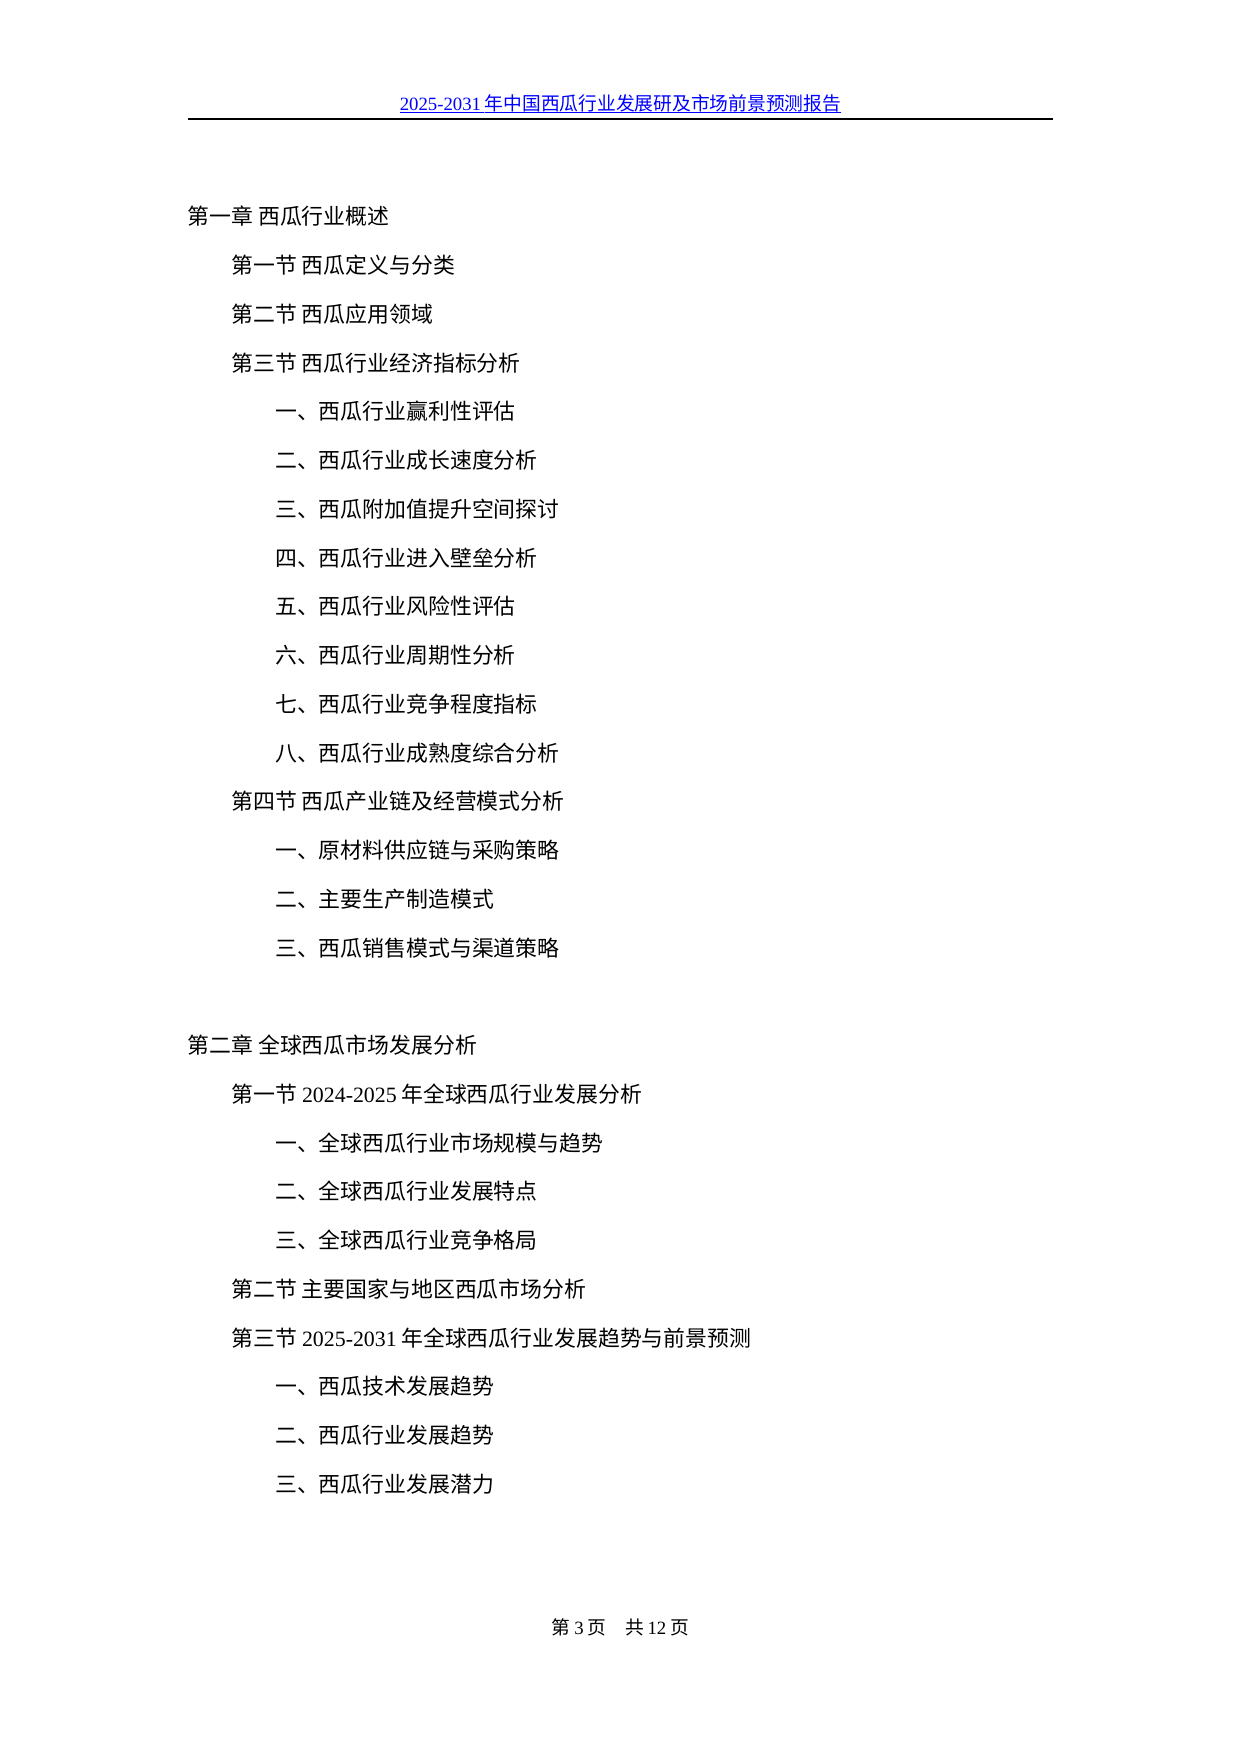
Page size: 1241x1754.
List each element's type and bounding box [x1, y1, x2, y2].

text [187, 150, 1053, 1499]
